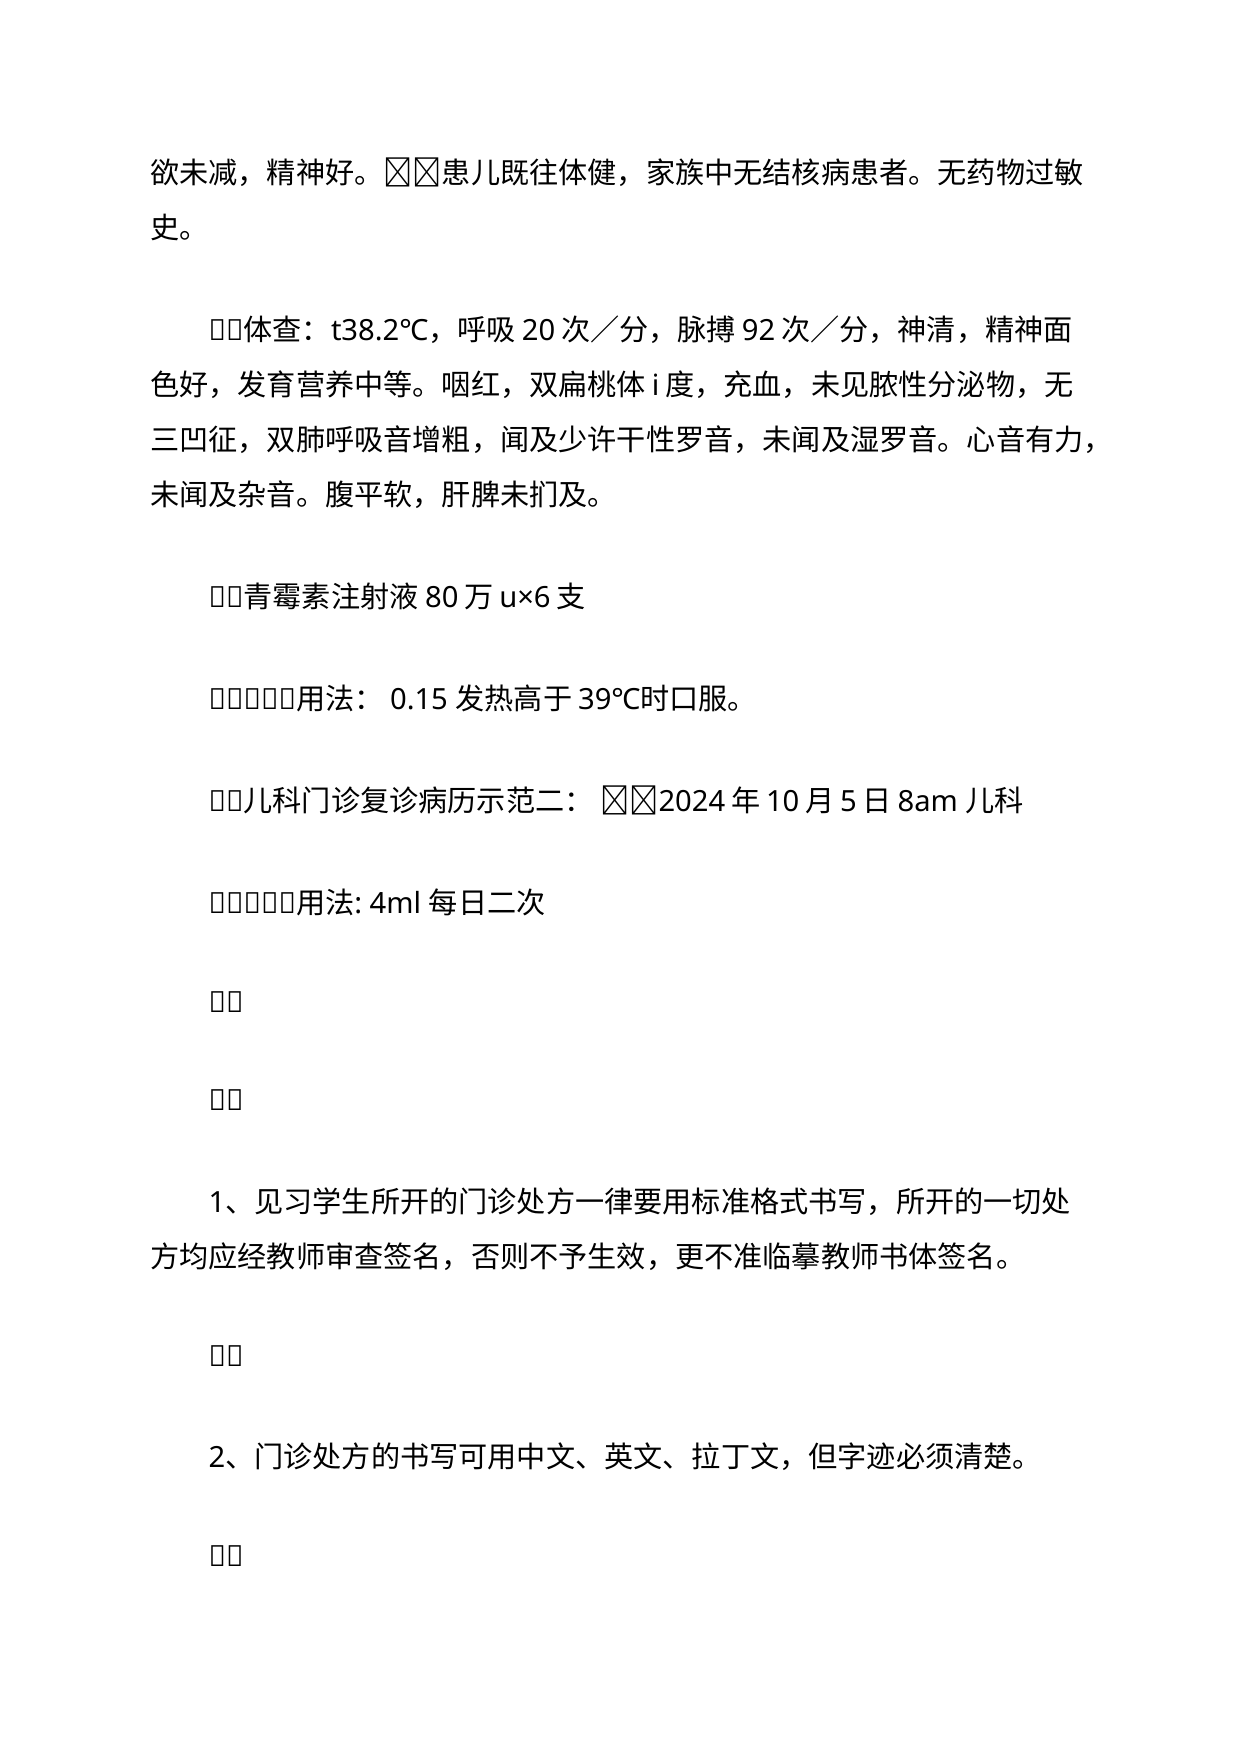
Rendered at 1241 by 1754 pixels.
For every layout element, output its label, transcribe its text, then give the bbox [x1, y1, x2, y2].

text 用法： 0.15 发热高于39℃时口服。 [150, 675, 1090, 718]
text 用法: 4ml 每日二次 [150, 879, 1090, 922]
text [150, 150, 1090, 247]
text 1、见习学生所开的门诊处方一律要用标准格式书写，所开的一切处方均应经教师审查签名，否则不予生效，更不准临摹教师书体签名。 [150, 1178, 1090, 1275]
text 儿科门诊复诊病历示范二： 2024年10月5日8am 儿科 [150, 777, 1090, 820]
text  [150, 1535, 1090, 1575]
text  [150, 1080, 1090, 1119]
text 体查：t38.2℃，呼吸20次／分，脉搏92次／分，神清，精神面色好，发育营养中等。咽红，双扁桃体i度，充血，未见脓性分泌物，无三凹征，双肺呼吸音增粗，闻及少许干性罗音，未闻及湿罗音。心音有力，未闻及杂音。腹平软，肝脾未扪及。 [150, 307, 1090, 514]
text  [150, 981, 1090, 1021]
text 青霉素注射液 80万u×6支 [150, 573, 1090, 616]
text 2、门诊处方的书写可用中文、英文、拉丁文，但字迹必须清楚。 [150, 1433, 1090, 1476]
text  [150, 1335, 1090, 1374]
